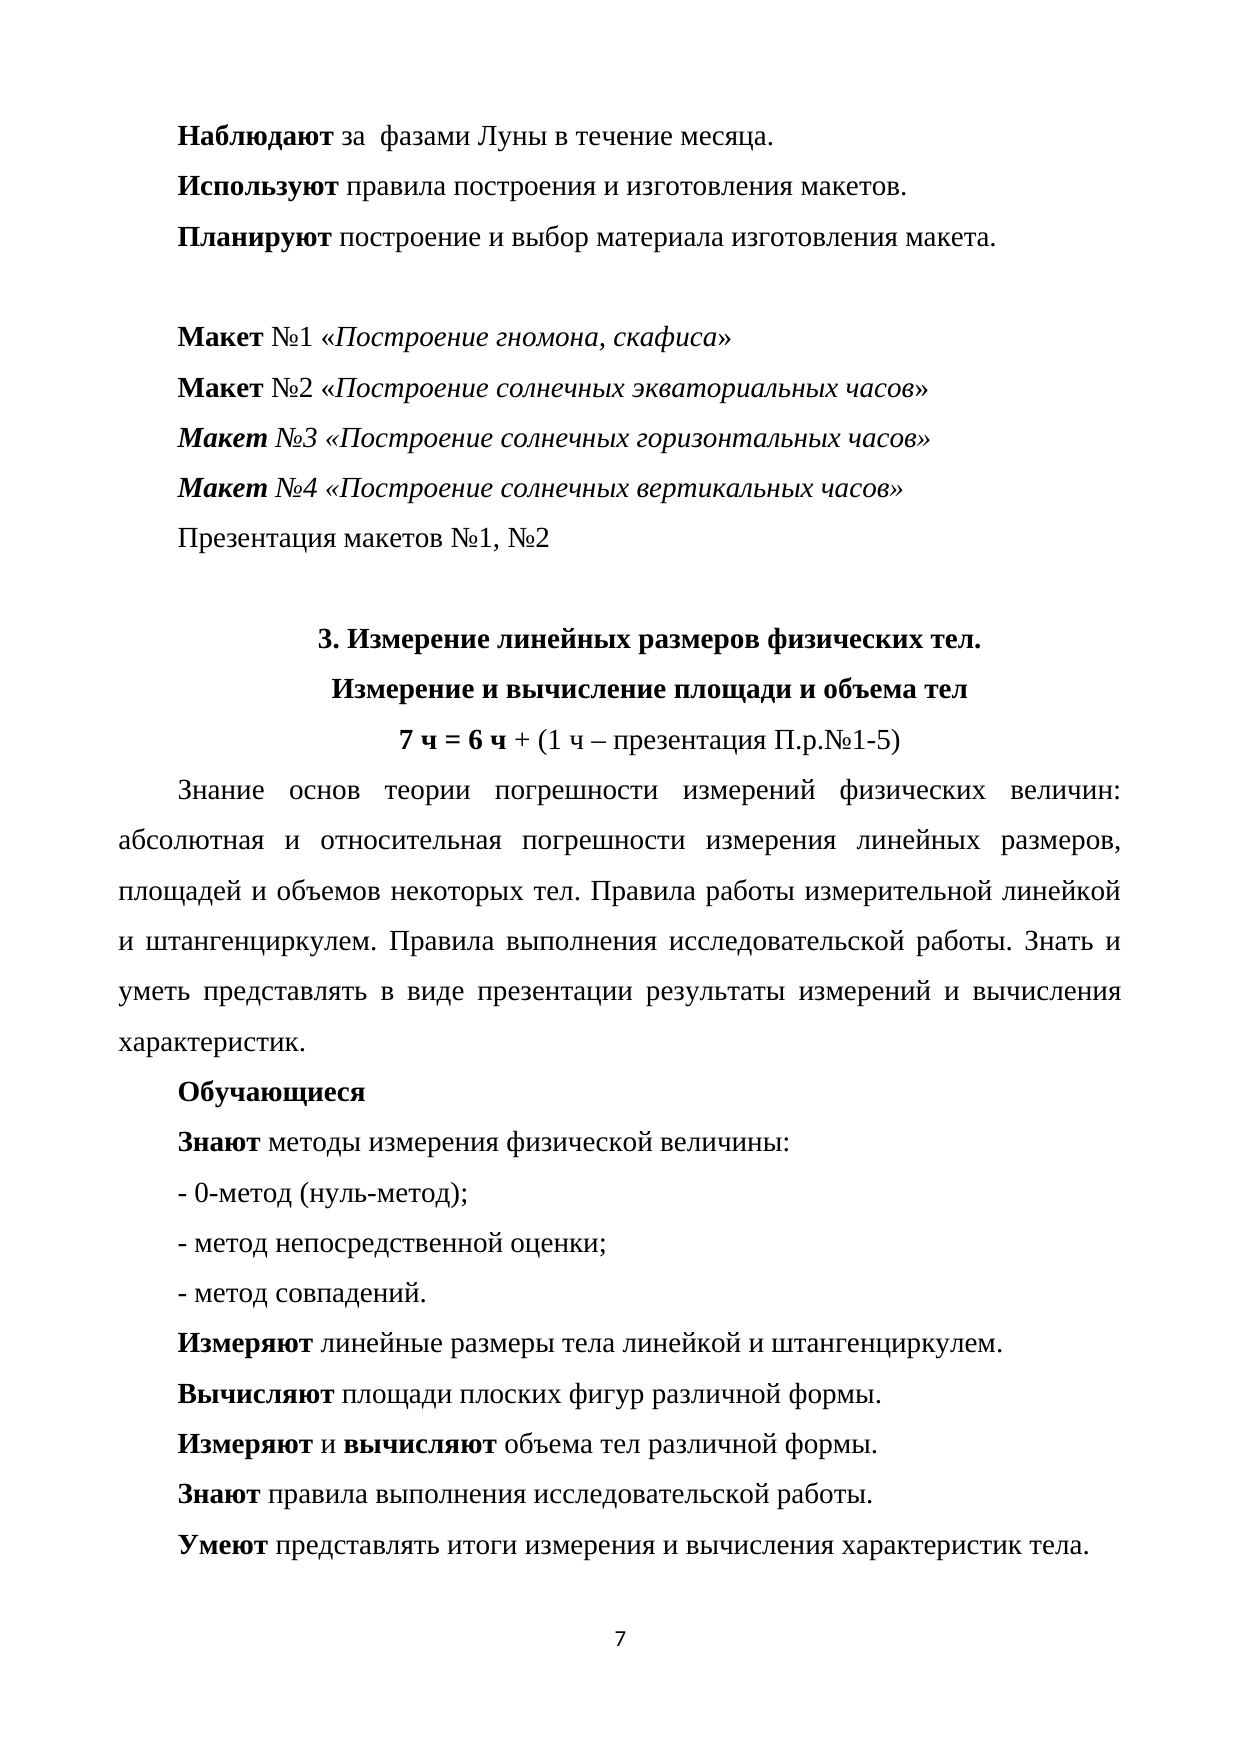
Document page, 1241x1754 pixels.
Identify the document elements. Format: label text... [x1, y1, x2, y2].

text Наблюдают за фазами Луны в течение месяца. [118, 118, 1122, 152]
text 7 ч = 6 ч + (1 ч – презентация П.р.№1-5) [118, 722, 1122, 755]
text Измеряют и вычисляют объема тел различной формы. [118, 1426, 1122, 1460]
text 3. Измерение линейных размеров физических тел. [118, 621, 1122, 655]
text Макет №1 «Построение гномона, скафиса» [118, 319, 1122, 353]
text - метод непосредственной оценки; [118, 1225, 1122, 1258]
text - 0-метод (нуль-метод); [118, 1175, 1122, 1208]
text Знание основ теории погрешности измерений физических величин: абсолютная и относительная погрешности измерения линейных размеров, площадей и объемов некоторых тел. Правила работы измерительной линейкой и штангенциркулем. Правила выполнения исследовательской работы. Знать и уметь представлять в виде презентации результаты измерений и вычисления характеристик. [118, 772, 1122, 1057]
text Вычисляют площади плоских фигур различной формы. [118, 1376, 1122, 1409]
text Макет №4 «Построение солнечных вертикальных часов» [118, 470, 1122, 504]
text Умеют представлять итоги измерения и вычисления характеристик тела. [118, 1527, 1122, 1560]
text Знают методы измерения физической величины: [118, 1124, 1122, 1158]
text Планируют построение и выбор материала изготовления макета. [118, 219, 1122, 252]
text Обучающиеся [118, 1074, 1122, 1108]
text Презентация макетов №1, №2 [118, 521, 1122, 554]
text - метод совпадений. [118, 1275, 1122, 1309]
text Макет №2 «Построение солнечных экваториальных часов» [118, 370, 1122, 403]
text Макет №3 «Построение солнечных горизонтальных часов» [118, 420, 1122, 453]
text Используют правила построения и изготовления макетов. [118, 168, 1122, 202]
text Измеряют линейные размеры тела линейкой и штангенциркулем. [118, 1326, 1122, 1359]
text Знают правила выполнения исследовательской работы. [118, 1477, 1122, 1510]
text Измерение и вычисление площади и объема тел [118, 672, 1122, 705]
